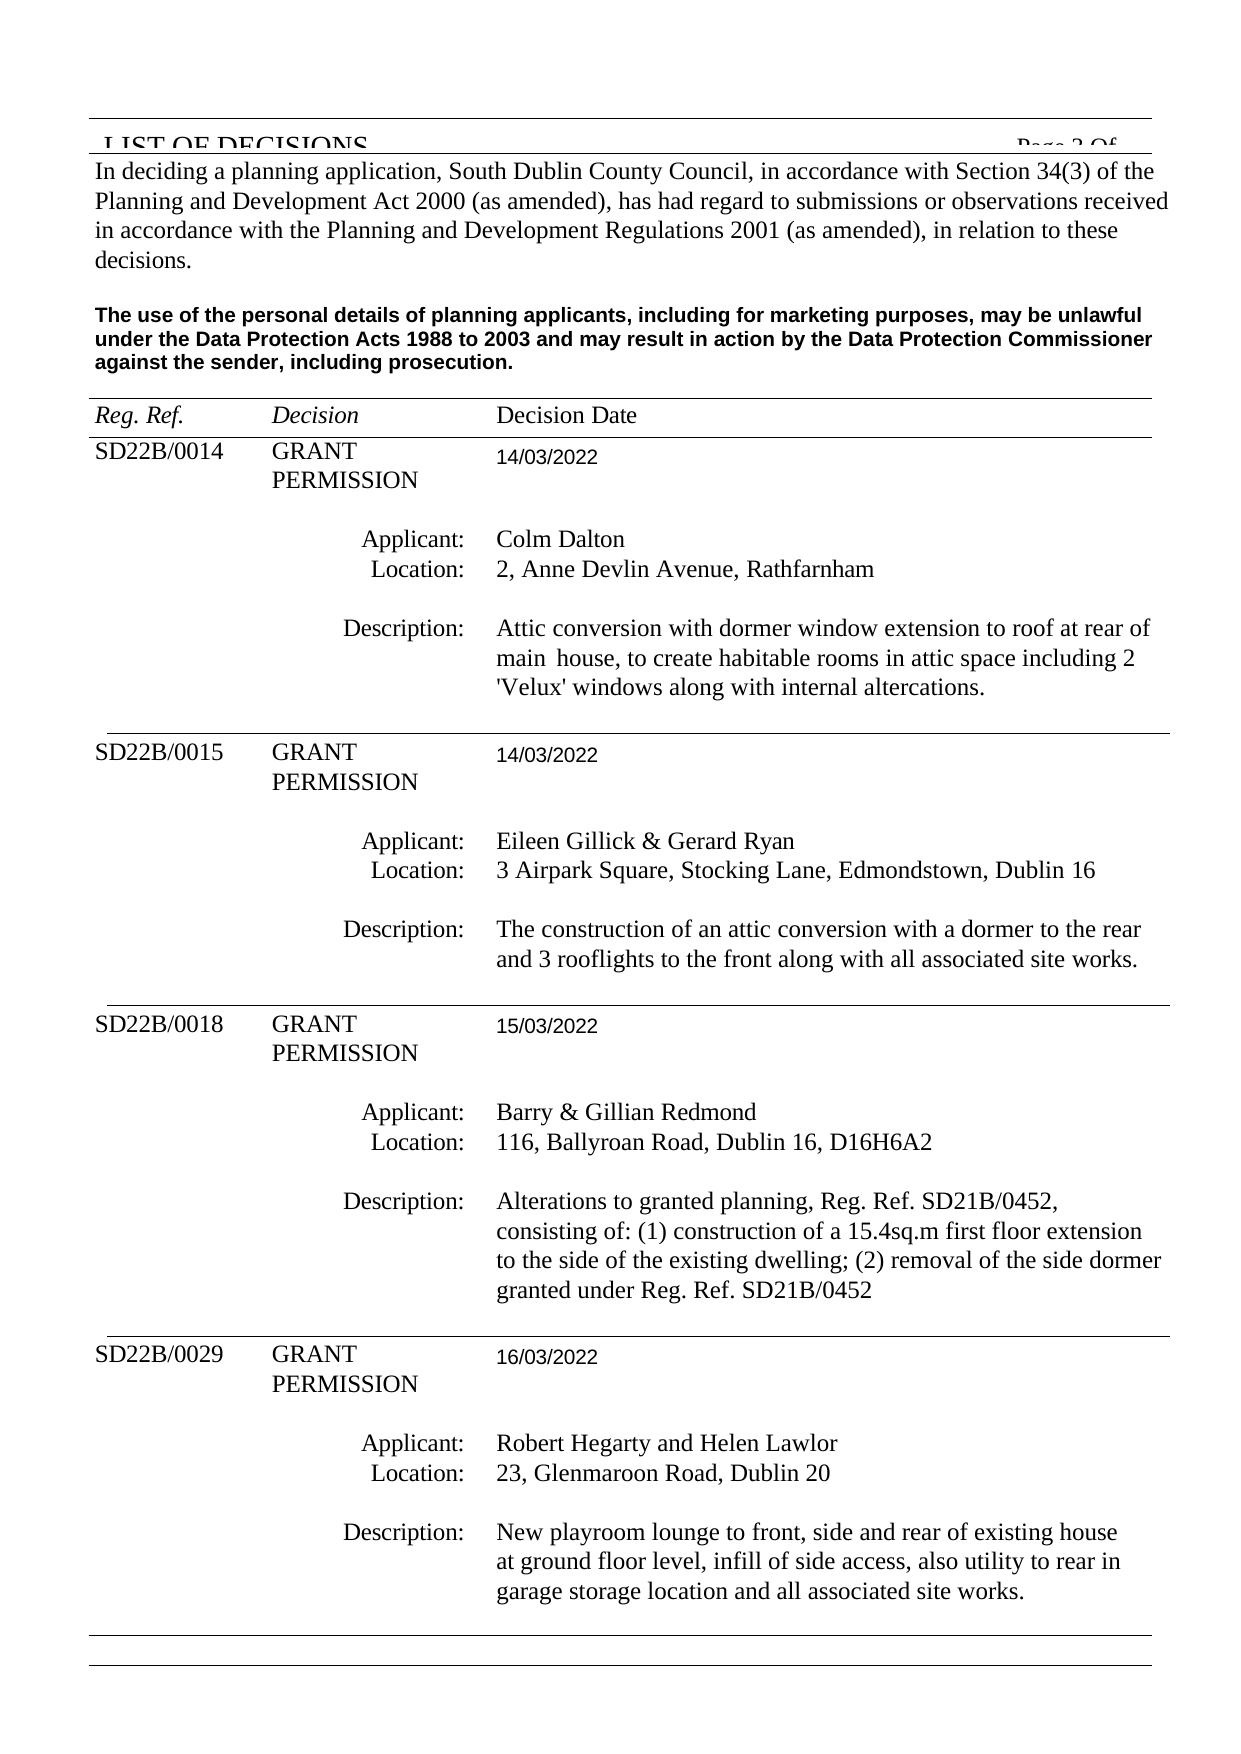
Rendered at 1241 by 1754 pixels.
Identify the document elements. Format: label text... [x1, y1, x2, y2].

text Description: Alterations to granted planning, Reg. Ref. SD21B/0452, consisting of: (1) construction of a 15.4sq.m first floor extension to the side of the existing dwelling; (2) removal of the side dormer granted under Reg. Ref. SD21B/0452 [343, 1186, 1161, 1304]
text Description: The construction of an attic conversion with a dormer to the rear and 3 rooflights to the front along with all associated site works. [343, 914, 1141, 973]
text SD22B/0018 GRANT [94, 1009, 424, 1038]
text Applicant: Colm Dalton [361, 524, 1180, 553]
text Applicant: Robert Hegarty and Helen Lawlor Location: 23, Glenmaroon Road, Dublin 20 [361, 1428, 838, 1487]
text PERMISSION [272, 465, 424, 494]
text In deciding a planning application, South Dublin County Council, in accordance with Section 34(3) of the Planning and Development Act 2000 (as amended), has had regard to submissions or observations received in accordance with the Planning and Development Regulations 2001 (as amended), in relation to these decisions. [94, 156, 1180, 274]
text Location: 3 Airpark Square, Stocking Lane, Edmondstown, Dublin 16 [371, 855, 1180, 884]
text Applicant: Barry & Gillian Redmond [361, 1097, 1180, 1126]
text Reg. Ref. Decision Decision Date [94, 400, 1180, 429]
text Location: 2, Anne Devlin Avenue, Rathfarnham [371, 554, 1180, 583]
text Description: New playroom lounge to front, side and rear of existing house at ground floor level, infill of side access, also utility to rear in garage storage location and all associated site works. [343, 1517, 1141, 1605]
text PERMISSION [272, 1369, 424, 1398]
text The use of the personal details of planning applicants, including for marketing purposes, may be unlawful under the Data Protection Acts 1988 to 2003 and may result in action by the Data Protection Commissioner against the sender, including prosecution. [94, 304, 1180, 374]
text Applicant: Eileen Gillick & Gerard Ryan [361, 826, 1180, 854]
text 15/03/2022 [496, 1014, 1180, 1038]
text PERMISSION [272, 767, 424, 795]
text Location: 116, Ballyroan Road, Dublin 16, D16H6A2 [371, 1127, 1180, 1156]
text SD22B/0015 GRANT [94, 737, 424, 766]
text 14/03/2022 [496, 445, 1180, 469]
text SD22B/0014 GRANT [94, 438, 424, 465]
text PERMISSION [272, 1038, 424, 1067]
text SD22B/0029 GRANT [94, 1339, 424, 1368]
text Description: Attic conversion with dormer window extension to roof at rear of main house, to create habitable rooms in attic space including 2 'Velux' windows along with internal altercations. [343, 613, 1150, 701]
text 16/03/2022 [496, 1345, 1180, 1369]
text 14/03/2022 [496, 742, 1180, 766]
